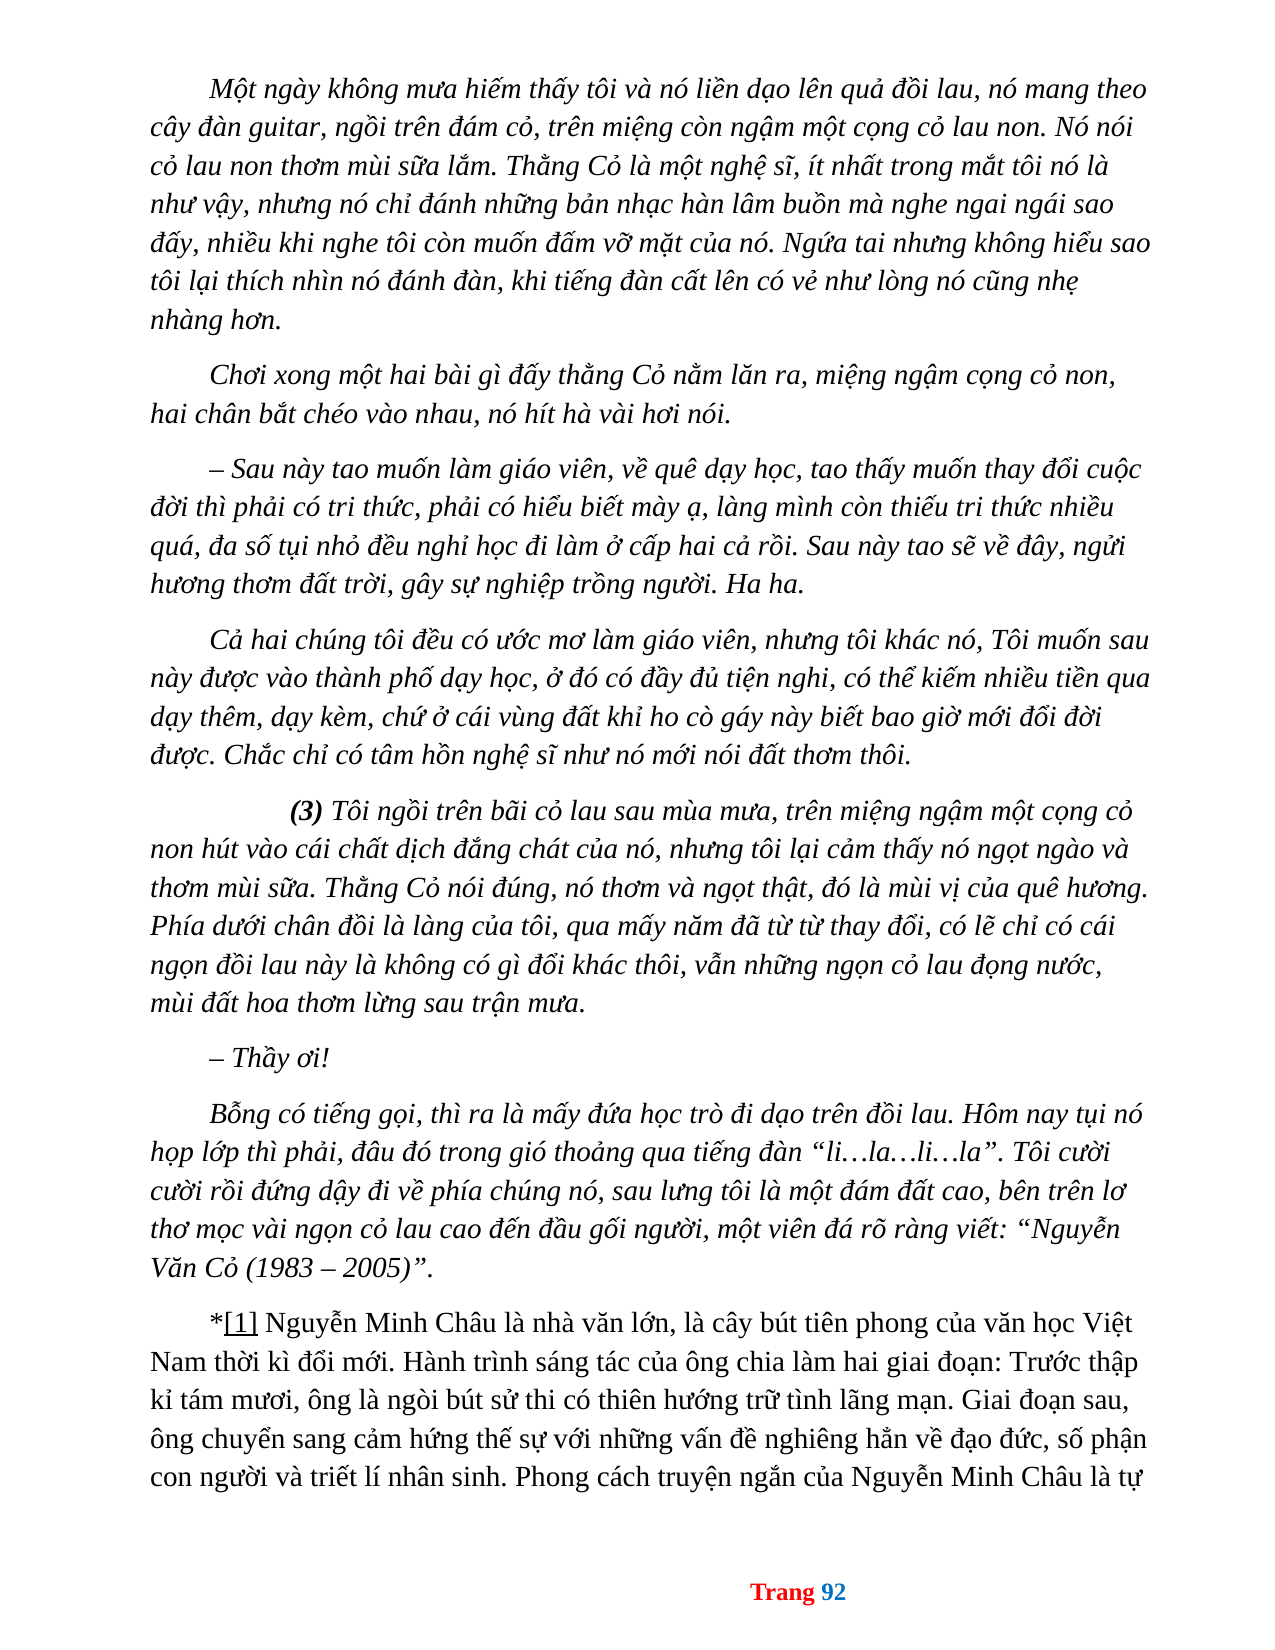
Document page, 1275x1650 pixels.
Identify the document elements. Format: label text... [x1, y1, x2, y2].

text – Sau này tao muốn làm giáo viên, về quê dạy học, tao thấy muốn thay đổi cuộc đời thì phải có tri thức, phải có hiểu biết mày ạ, làng mình còn thiếu tri thức nhiều quá, đa số tụi nhỏ đều nghỉ học đi làm ở cấp hai cả rồi. Sau này tao sẽ về đây, ngửi hương thơm đất trời, gây sự nghiệp trồng người. Ha ha. [150, 451, 1152, 600]
text Bỗng có tiếng gọi, thì ra là mấy đứa học trò đi dạo trên đồi lau. Hôm nay tụi nó họp lớp thì phải, đâu đó trong gió thoảng qua tiếng đàn “li…la…li…la”. Tôi cười cười rồi đứng dậy đi về phía chúng nó, sau lưng tôi là một đám đất cao, bên trên lơ thơ mọc vài ngọn cỏ lau cao đến đầu gối người, một viên đá rõ ràng viết: “Nguyễn Văn Cỏ (1983 – 2005)”. [150, 1096, 1152, 1283]
text – Thầy ơi! [150, 1041, 1152, 1074]
text Cả hai chúng tôi đều có ước mơ làm giáo viên, nhưng tôi khác nó, Tôi muốn sau này được vào thành phố dạy học, ở đó có đầy đủ tiện nghi, có thể kiếm nhiều tiền qua dạy thêm, dạy kèm, chứ ở cái vùng đất khỉ ho cò gáy này biết bao giờ mới đổi đời được. Chắc chỉ có tâm hồn nghệ sĩ như nó mới nói đất thơm thôi. [150, 622, 1152, 771]
text (3) Tôi ngồi trên bãi cỏ lau sau mùa mưa, trên miệng ngậm một cọng cỏ non hút vào cái chất dịch đắng chát của nó, nhưng tôi lại cảm thấy nó ngọt ngào và thơm mùi sữa. Thằng Cỏ nói đúng, nó thơm và ngọt thật, đó là mùi vị của quê hương. Phía dưới chân đồi là làng của tôi, qua mấy năm đã từ từ thay đổi, có lẽ chỉ có cái ngọn đồi lau này là không có gì đổi khác thôi, vẫn những ngọn cỏ lau đọng nước, mùi đất hoa thơm lừng sau trận mưa. [150, 793, 1152, 1019]
text Một ngày không mưa hiếm thấy tôi và nó liền dạo lên quả đồi lau, nó mang theo cây đàn guitar, ngồi trên đám cỏ, trên miệng còn ngậm một cọng cỏ lau non. Nó nói cỏ lau non thơm mùi sữa lắm. Thằng Cỏ là một nghệ sĩ, ít nhất trong mắt tôi nó là như vậy, nhưng nó chỉ đánh những bản nhạc hàn lâm buồn mà nghe ngai ngái sao đấy, nhiều khi nghe tôi còn muốn đấm vỡ mặt của nó. Ngứa tai nhưng không hiểu sao tôi lại thích nhìn nó đánh đàn, khi tiếng đàn cất lên có vẻ như lòng nó cũng nhẹ nhàng hơn. [150, 71, 1152, 336]
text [150, 1305, 1152, 1493]
text Chơi xong một hai bài gì đấy thằng Cỏ nằm lăn ra, miệng ngậm cọng cỏ non, hai chân bắt chéo vào nhau, nó hít hà vài hơi nói. [150, 357, 1152, 429]
